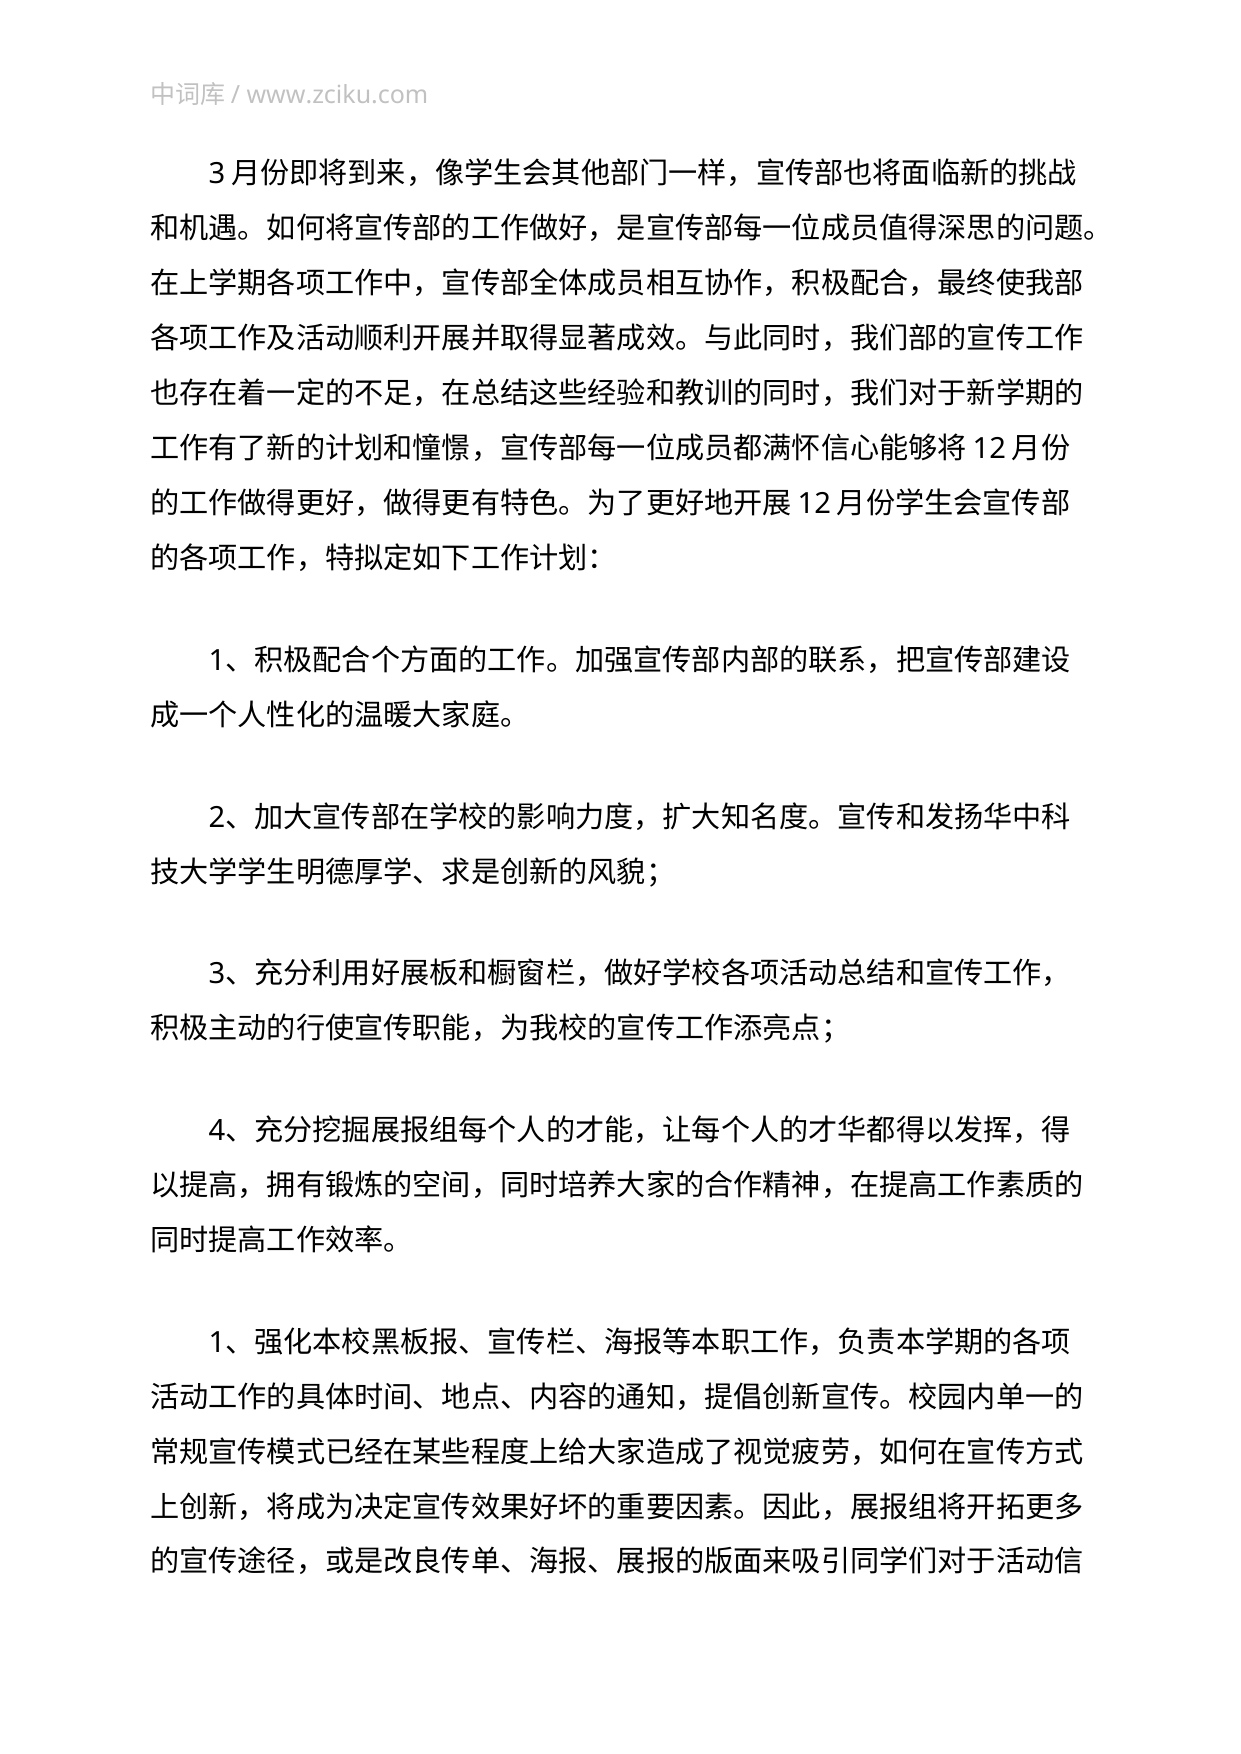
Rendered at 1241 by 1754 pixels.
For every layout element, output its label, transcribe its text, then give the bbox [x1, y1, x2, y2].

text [150, 1318, 1090, 1580]
text 1、积极配合个方面的工作。加强宣传部内部的联系，把宣传部建设成一个人性化的温暖大家庭。 [150, 636, 1090, 734]
text 3月份即将到来，像学生会其他部门一样，宣传部也将面临新的挑战和机遇。如何将宣传部的工作做好，是宣传部每一位成员值得深思的问题。在上学期各项工作中，宣传部全体成员相互协作，积极配合，最终使我部各项工作及活动顺利开展并取得显著成效。与此同时，我们部的宣传工作也存在着一定的不足，在总结这些经验和教训的同时，我们对于新学期的工作有了新的计划和憧憬，宣传部每一位成员都满怀信心能够将12月份的工作做得更好，做得更有特色。为了更好地开展12月份学生会宣传部的各项工作，特拟定如下工作计划： [150, 150, 1090, 577]
text 4、充分挖掘展报组每个人的才能，让每个人的才华都得以发挥，得以提高，拥有锻炼的空间，同时培养大家的合作精神，在提高工作素质的同时提高工作效率。 [150, 1107, 1090, 1259]
text 3、充分利用好展板和橱窗栏，做好学校各项活动总结和宣传工作，积极主动的行使宣传职能，为我校的宣传工作添亮点； [150, 950, 1090, 1047]
text 2、加大宣传部在学校的影响力度，扩大知名度。宣传和发扬华中科技大学学生明德厚学、求是创新的风貌； [150, 793, 1090, 890]
